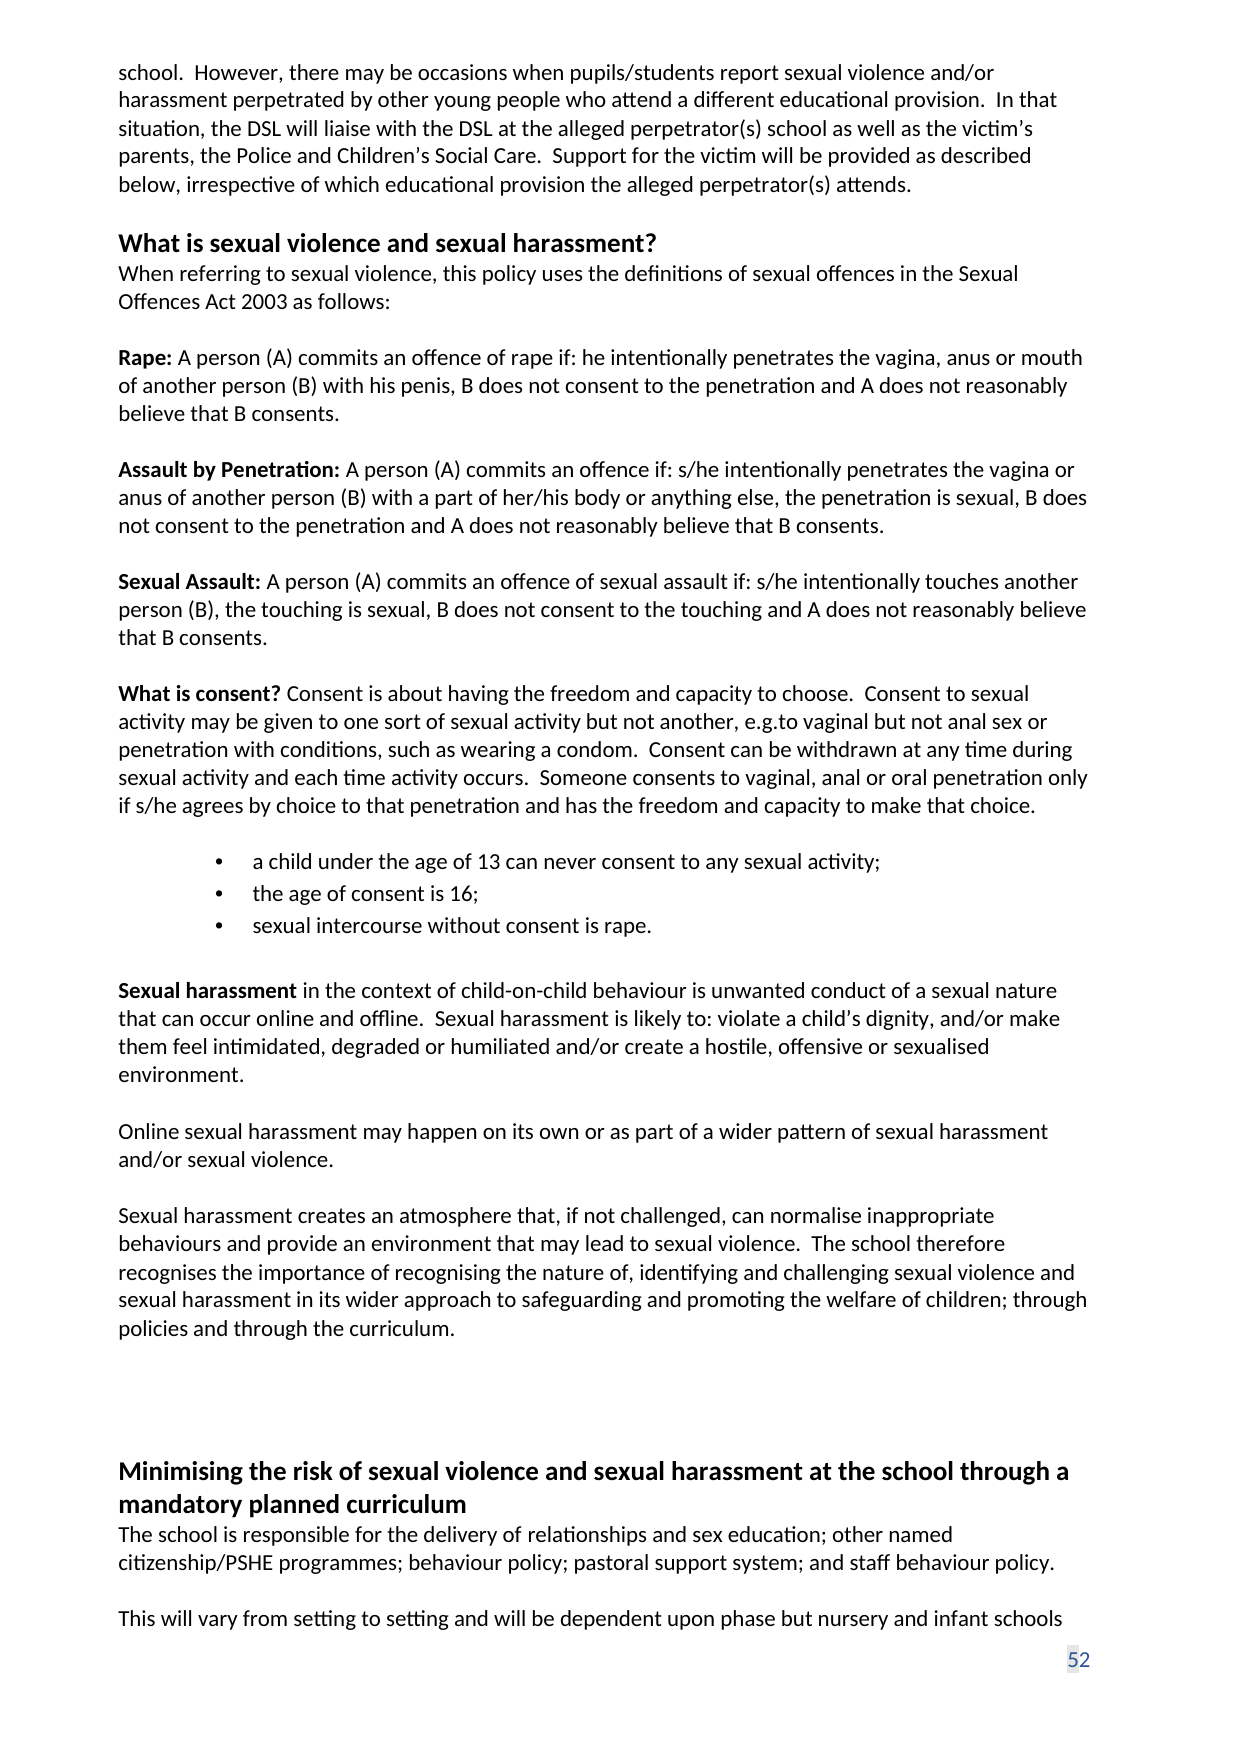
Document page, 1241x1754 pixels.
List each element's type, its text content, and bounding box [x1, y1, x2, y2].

text When referring to sexual violence, this policy uses the definitions of sexual offences in the Sexual Offences Act 2003 as follows: Rape: A person (A) commits an offence of rape if: he intentionally penetrates the vagina, anus or mouth of another person (B) with his penis, B does not consent to the penetration and A does not reasonably believe that B consents. Assault by Penetration: A person (A) commits an offence if: s/he intentionally penetrates the vagina or anus of another person (B) with a part of her/his body or anything else, the penetration is sexual, B does not consent to the penetration and A does not reasonably believe that B consents. Sexual Assault: A person (A) commits an offence of sexual assault if: s/he intentionally touches another person (B), the touching is sexual, B does not consent to the touching and A does not reasonably believe that B consents. What is consent? Consent is about having the freedom and capacity to choose. Consent to sexual activity may be given to one sort of sexual activity but not another, e.g.to vaginal but not anal sex or penetration with conditions, such as wearing a condom. Consent can be withdrawn at any time during sexual activity and each time activity occurs. Someone consents to vaginal, anal or oral penetration only if s/he agrees by choice to that penetration and has the freedom and capacity to make that choice. [118, 259, 1090, 847]
text What is sexual violence and sexual harassment? [118, 226, 1090, 259]
list sexual intercourse without consent is rape. [215, 912, 1090, 972]
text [118, 58, 1090, 198]
text recognises the importance of recognising the nature of, identifying and challenging sexual violence and sexual harassment in its wider approach to safeguarding and promoting the welfare of children; through policies and through the curriculum. [118, 1258, 1090, 1370]
list the age of consent is 16; [215, 879, 1090, 907]
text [118, 1576, 1090, 1632]
text Sexual harassment in the context of child-on-child behaviour is unwanted conduct of a sexual nature that can occur online and offline. Sexual harassment is likely to: violate a child’s dignity, and/or make them feel intimidated, degraded or humiliated and/or create a hostile, offensive or sexualised environment. Online sexual harassment may happen on its own or as part of a wider pattern of sexual harassment and/or sexual violence. Sexual harassment creates an atmosphere that, if not challenged, can normalise inappropriate behaviours and provide an environment that may lead to sexual violence. The school therefore [118, 976, 1090, 1258]
text The school is responsible for the delivery of relationships and sex education; other named citizenship/PSHE programmes; behaviour policy; pastoral support system; and staff behaviour policy. [118, 1520, 1090, 1576]
text Minimising the risk of sexual violence and sexual harassment at the school through a mandatory planned curriculum [118, 1454, 1090, 1520]
list a child under the age of 13 can never consent to any sexual activity; [215, 847, 1090, 875]
